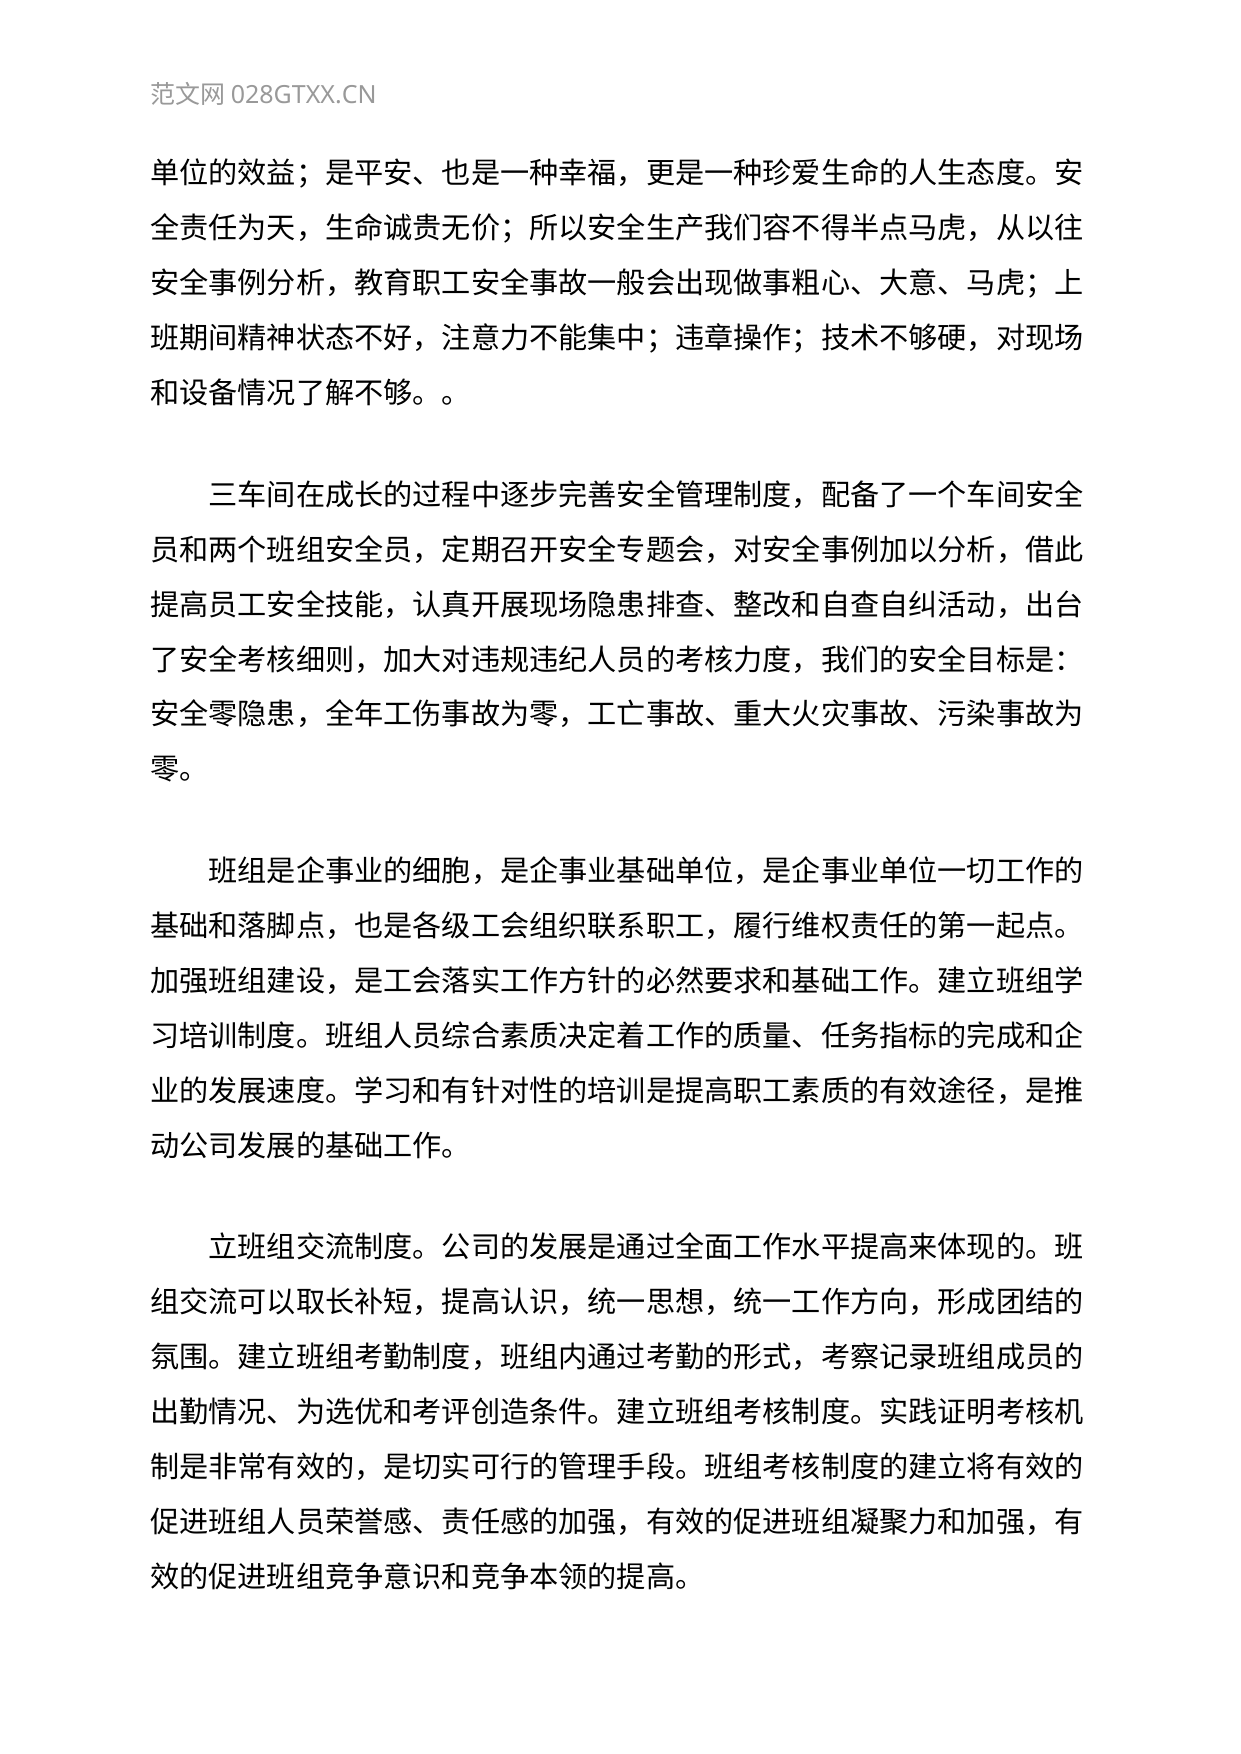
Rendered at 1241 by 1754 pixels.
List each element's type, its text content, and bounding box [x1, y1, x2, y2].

text 立班组交流制度。公司的发展是通过全面工作水平提高来体现的。班组交流可以取长补短，提高认识，统一思想，统一工作方向，形成团结的氛围。建立班组考勤制度，班组内通过考勤的形式，考察记录班组成员的出勤情况、为选优和考评创造条件。建立班组考核制度。实践证明考核机制是非常有效的，是切实可行的管理手段。班组考核制度的建立将有效的促进班组人员荣誉感、责任感的加强，有效的促进班组凝聚力和加强，有效的促进班组竞争意识和竞争本领的提高。 [150, 1224, 1090, 1596]
text 三车间在成长的过程中逐步完善安全管理制度，配备了一个车间安全员和两个班组安全员，定期召开安全专题会，对安全事例加以分析，借此提高员工安全技能，认真开展现场隐患排查、整改和自查自纠活动，出台了安全考核细则，加大对违规违纪人员的考核力度，我们的安全目标是：安全零隐患，全年工伤事故为零，工亡事故、重大火灾事故、污染事故为零。 [150, 471, 1090, 788]
text 班组是企事业的细胞，是企事业基础单位，是企事业单位一切工作的基础和落脚点，也是各级工会组织联系职工，履行维权责任的第一起点。加强班组建设，是工会落实工作方针的必然要求和基础工作。建立班组学习培训制度。班组人员综合素质决定着工作的质量、任务指标的完成和企业的发展速度。学习和有针对性的培训是提高职工素质的有效途径，是推动公司发展的基础工作。 [150, 848, 1090, 1164]
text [150, 150, 1090, 412]
